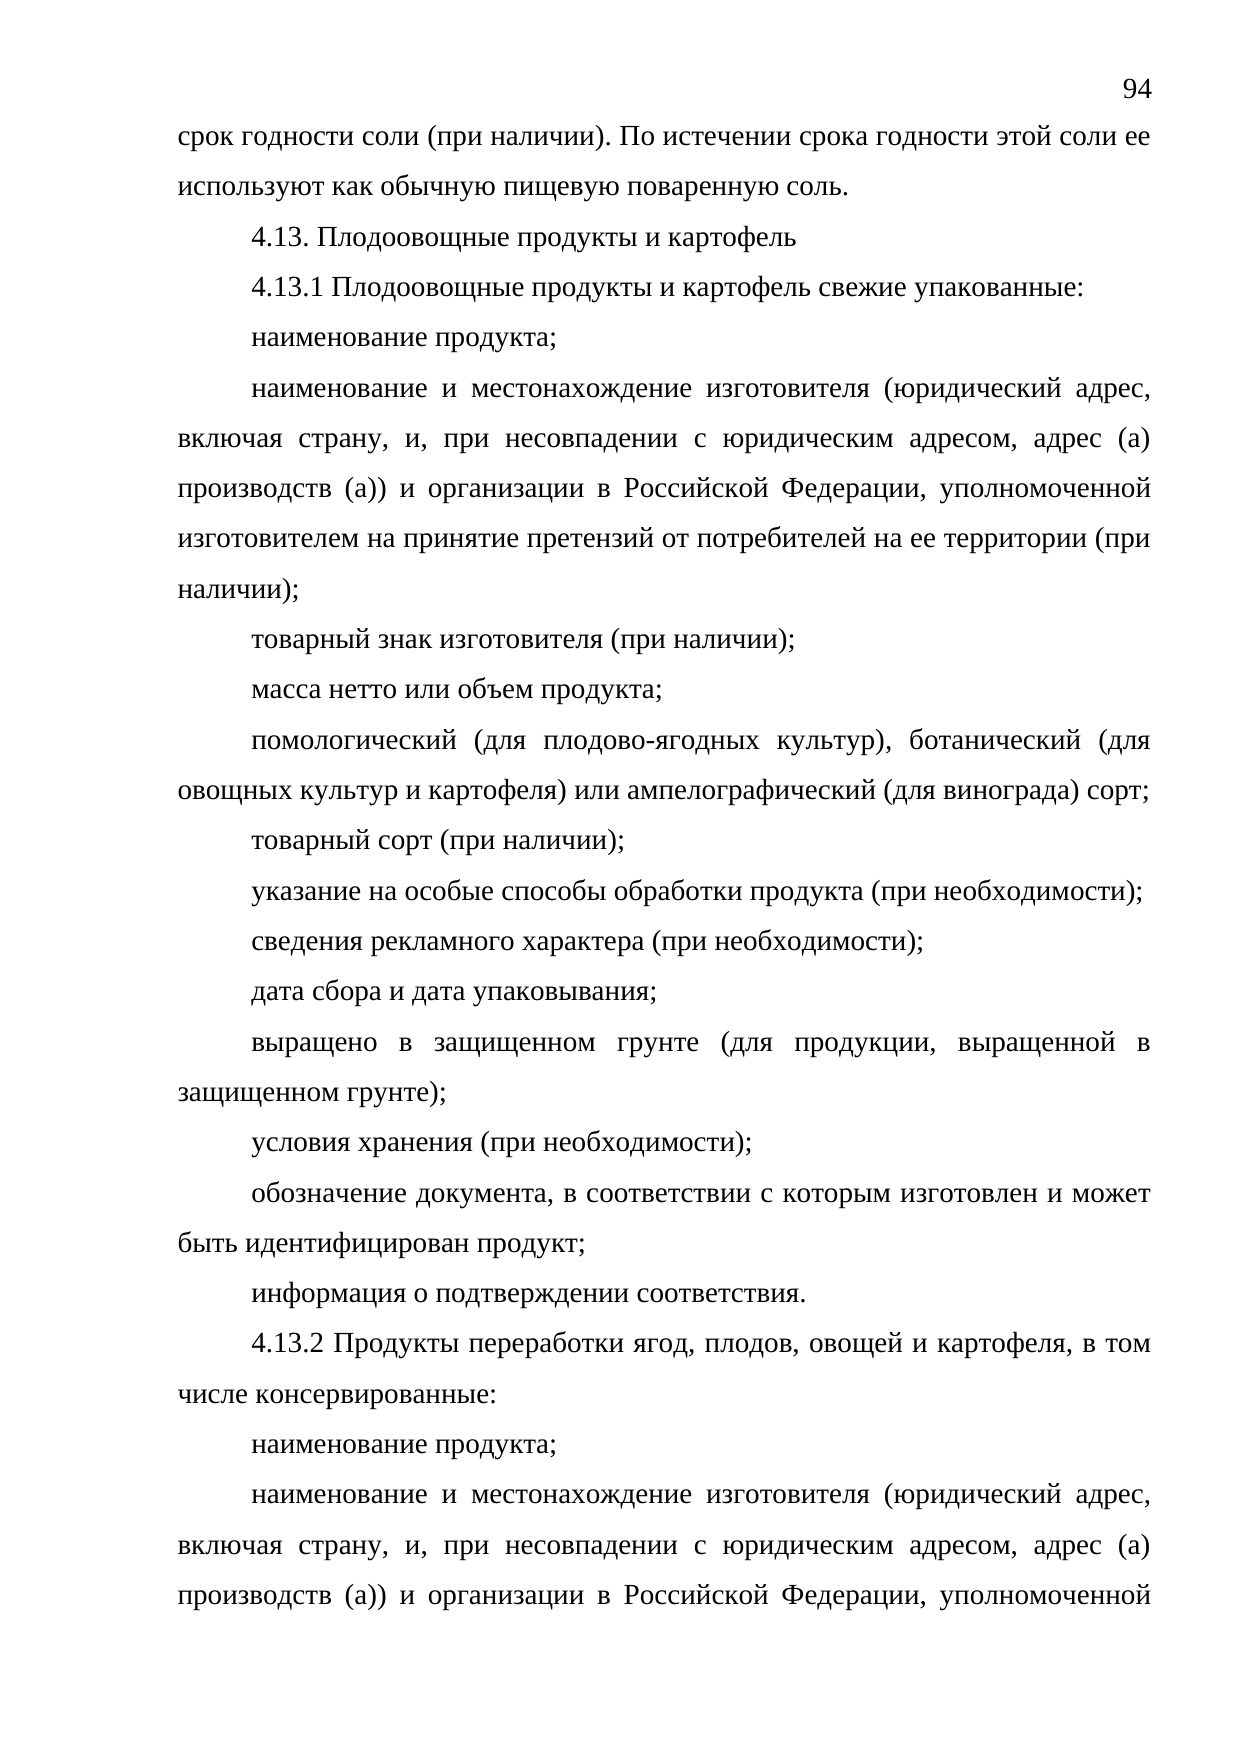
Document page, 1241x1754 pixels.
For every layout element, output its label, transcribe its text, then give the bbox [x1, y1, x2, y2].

text 4.13.1 Плодоовощные продукты и картофель свежие упакованные: [177, 269, 1152, 303]
text товарный сорт (при наличии); [177, 822, 1152, 856]
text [177, 1477, 1152, 1611]
text условия хранения (при необходимости); [177, 1124, 1152, 1158]
text выращено в защищенном грунте (для продукции, выращенной в защищенном грунте); [177, 1024, 1152, 1108]
text наименование продукта; [177, 1426, 1152, 1460]
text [177, 118, 1152, 202]
text обозначение документа, в соответствии с которым изготовлен и может быть идентифицирован продукт; [177, 1175, 1152, 1258]
text информация о подтверждении соответствия. [177, 1275, 1152, 1309]
text сведения рекламного характера (при необходимости); [177, 923, 1152, 957]
text 4.13. Плодоовощные продукты и картофель [177, 219, 1152, 252]
text указание на особые способы обработки продукта (при необходимости); [177, 873, 1152, 906]
text дата сбора и дата упаковывания; [177, 973, 1152, 1007]
text наименование продукта; [177, 319, 1152, 353]
text масса нетто или объем продукта; [177, 672, 1152, 705]
text помологический (для плодово-ягодных культур), ботанический (для овощных культур и картофеля) или ампелографический (для винограда) сорт; [177, 722, 1152, 806]
text 4.13.2 Продукты переработки ягод, плодов, овощей и картофеля, в том числе консервированные: [177, 1326, 1152, 1409]
text товарный знак изготовителя (при наличии); [177, 621, 1152, 655]
